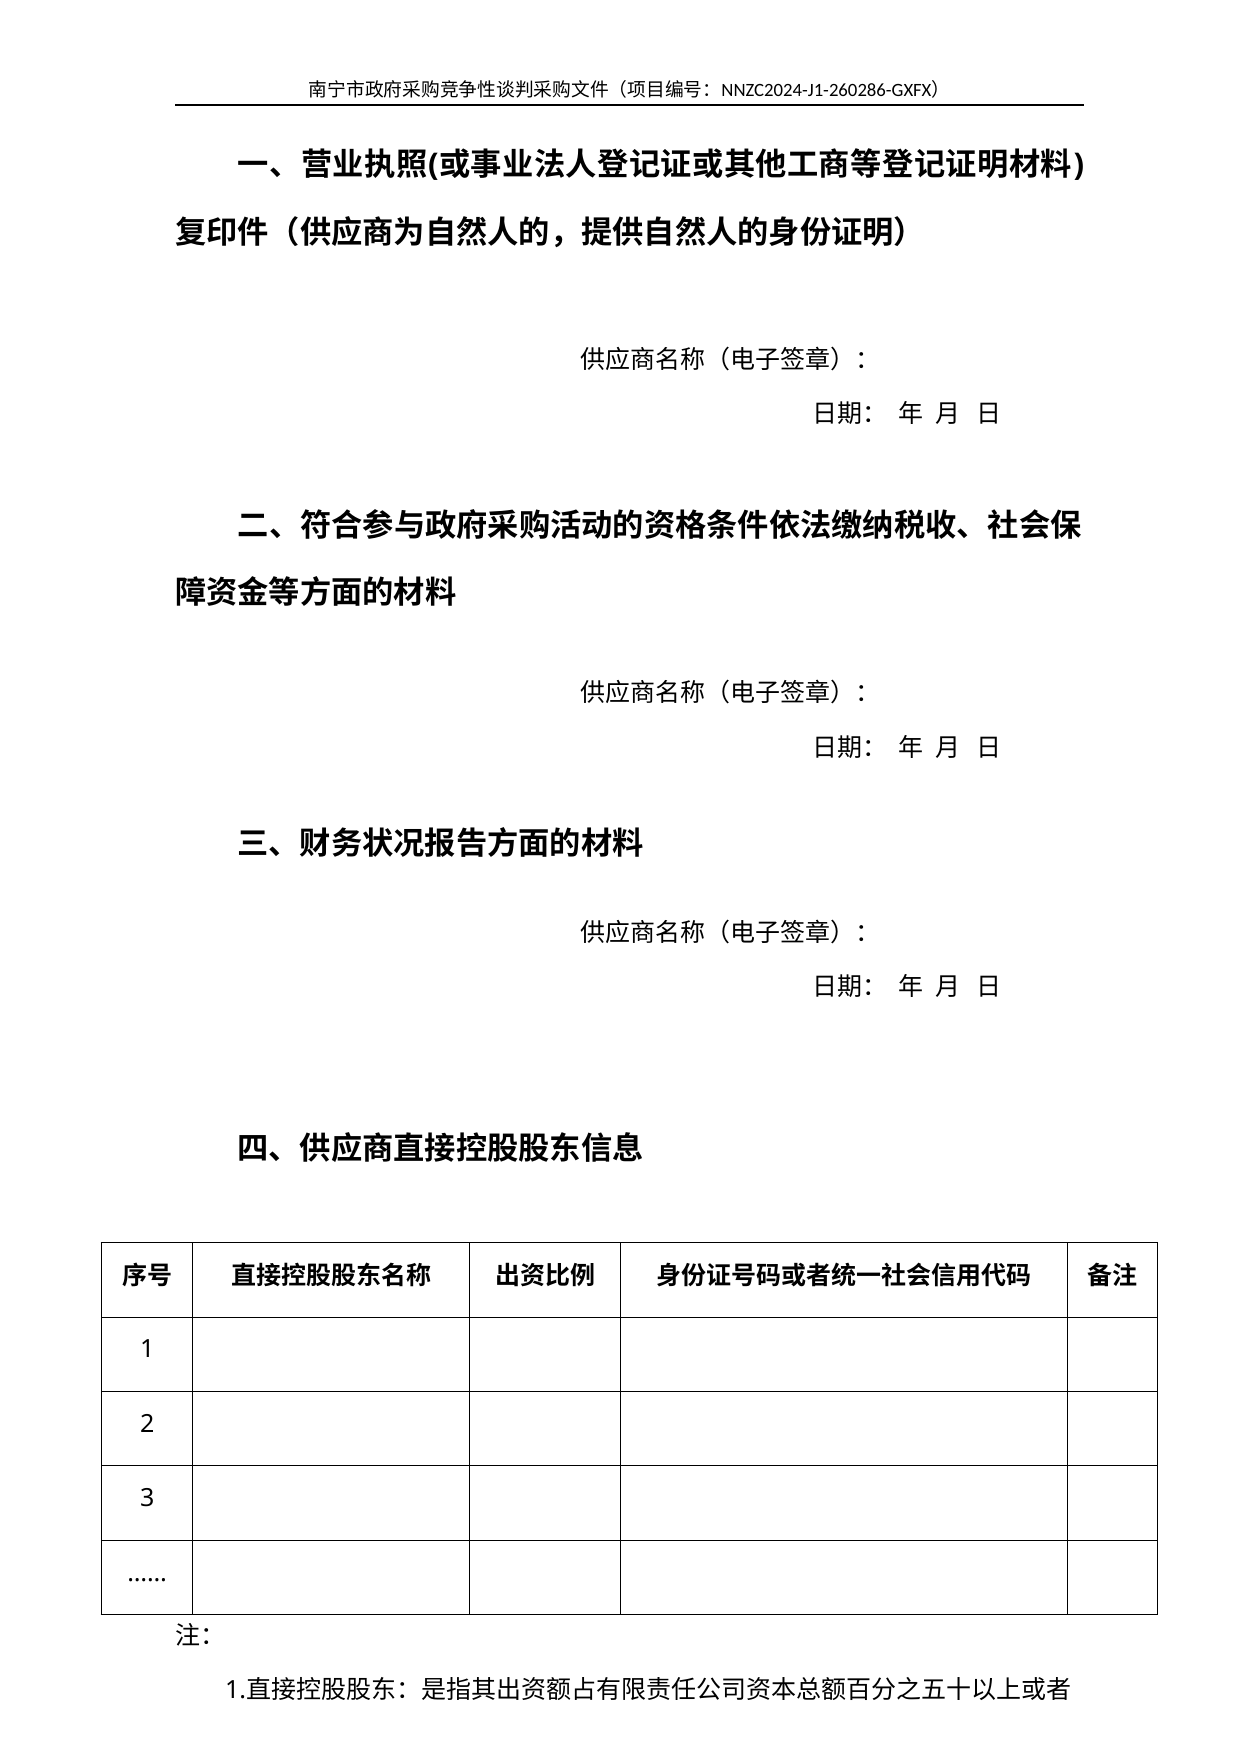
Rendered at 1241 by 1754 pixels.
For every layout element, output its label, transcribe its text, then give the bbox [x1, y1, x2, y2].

table_cell 2 [102, 1392, 192, 1465]
table_cell [470, 1541, 620, 1614]
table_cell [1068, 1318, 1157, 1391]
table_cell [470, 1466, 620, 1540]
table_cell [621, 1466, 1067, 1540]
table_cell [621, 1541, 1067, 1614]
table_cell 1 [102, 1318, 192, 1391]
table_cell [1068, 1392, 1157, 1465]
table_header 序号 [102, 1243, 192, 1317]
table_header 直接控股股东名称 [193, 1243, 469, 1317]
table_cell …… [102, 1541, 192, 1614]
table_header 出资比例 [470, 1243, 620, 1317]
text 三、财务状况报告方面的材料 [175, 818, 1084, 864]
text 供应商名称（电子签章）： [580, 673, 1084, 709]
table_cell 3 [102, 1466, 192, 1540]
table_cell [193, 1541, 469, 1614]
text 注： [175, 1615, 1084, 1651]
table_cell [470, 1392, 620, 1465]
text 日期： 年 月 日 [175, 727, 1084, 763]
text 日期： 年 月 日 [175, 394, 1084, 430]
table_cell [1068, 1466, 1157, 1540]
text 一、营业执照(或事业法人登记证或其他工商等登记证明材料)复印件（供应商为自然人的，提供自然人的身份证明） [175, 139, 1084, 253]
table_cell [621, 1392, 1067, 1465]
text 供应商名称（电子签章）： [580, 339, 1084, 376]
table_cell [193, 1466, 469, 1540]
text 供应商名称（电子签章）： [580, 912, 1084, 948]
table_cell [193, 1392, 469, 1465]
text 四、供应商直接控股股东信息 [175, 1123, 1084, 1168]
table_cell [193, 1318, 469, 1391]
table_cell [470, 1318, 620, 1391]
table_cell [1068, 1541, 1157, 1614]
text 日期： 年 月 日 [175, 967, 1084, 1003]
table_header 身份证号码或者统一社会信用代码 [621, 1243, 1067, 1317]
table_cell [621, 1318, 1067, 1391]
table_header 备注 [1068, 1243, 1157, 1317]
text 二、符合参与政府采购活动的资格条件依法缴纳税收、社会保障资金等方面的材料 [175, 500, 1084, 613]
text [175, 1669, 1084, 1706]
